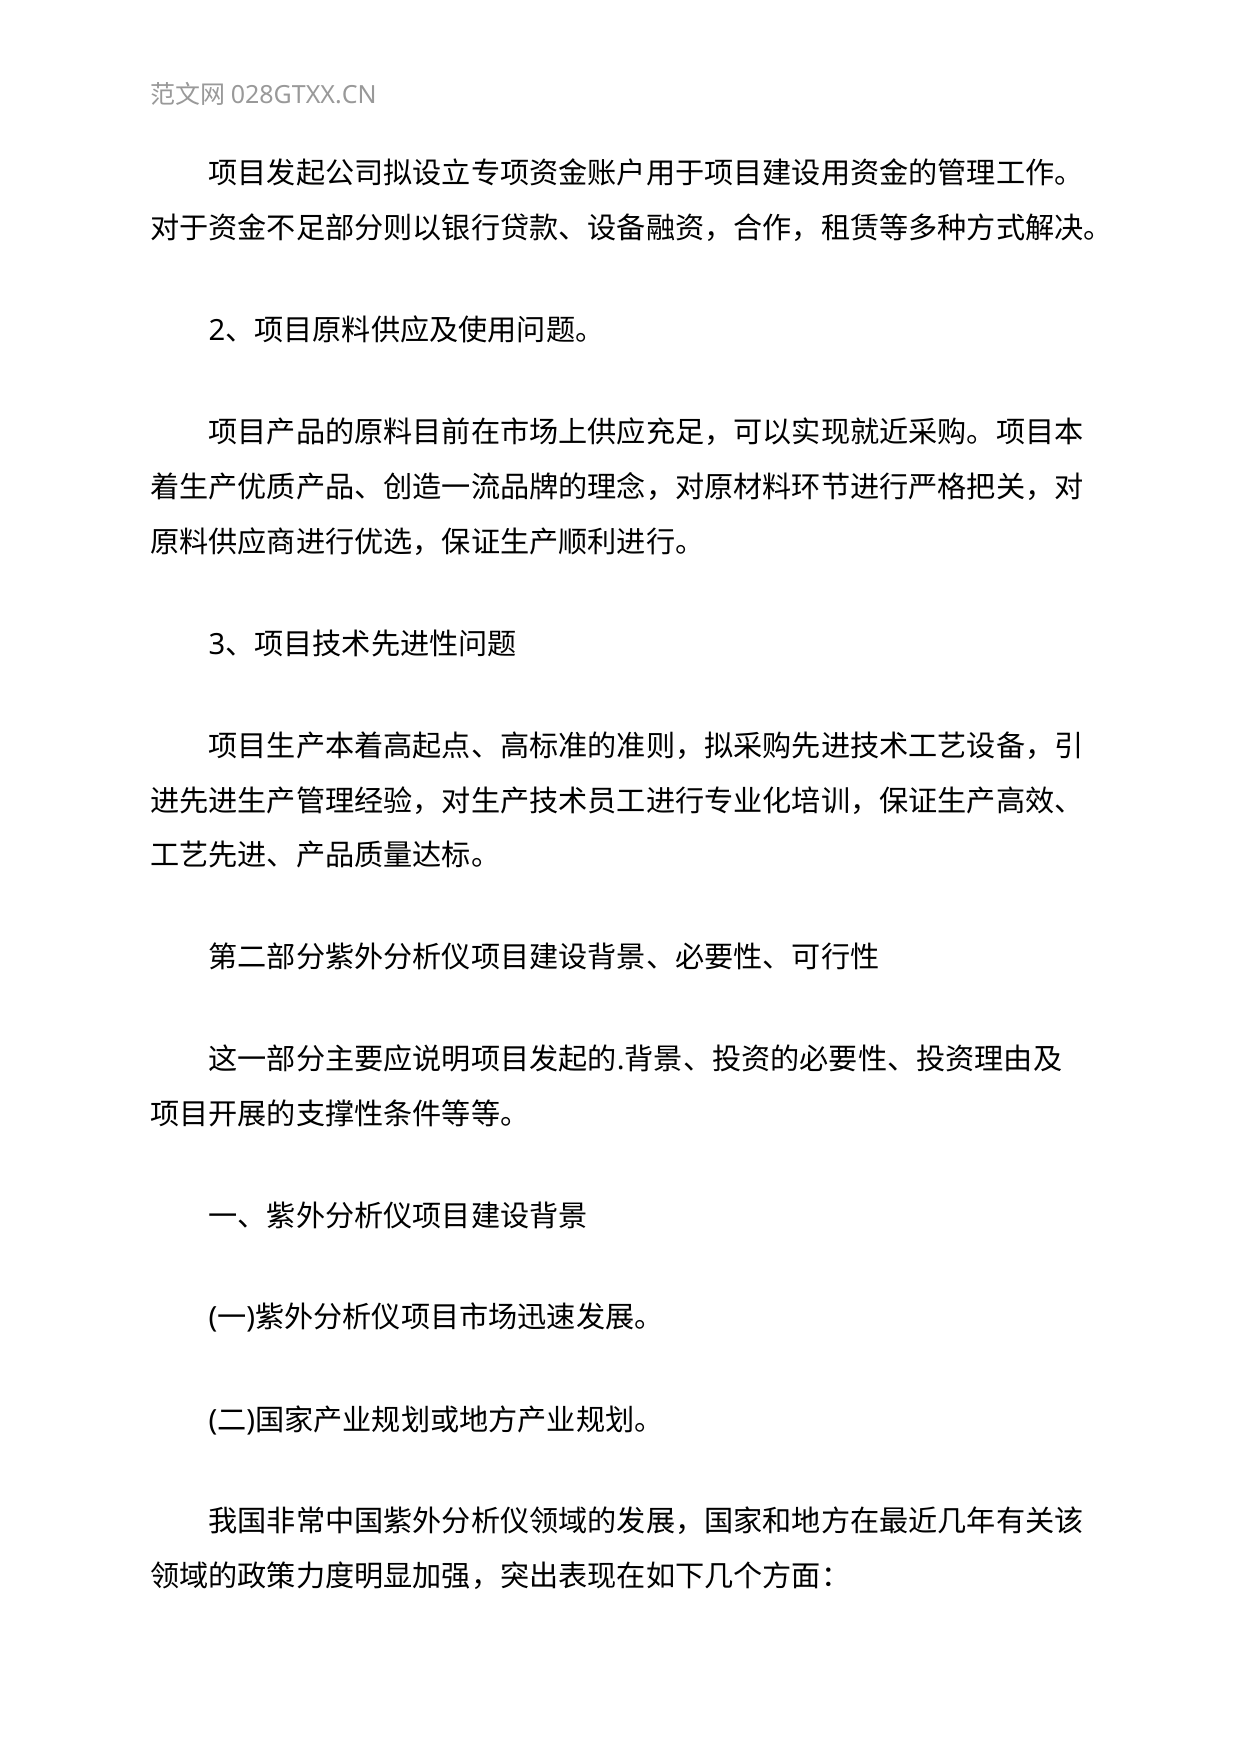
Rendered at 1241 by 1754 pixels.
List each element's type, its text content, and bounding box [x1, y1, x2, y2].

text (二)国家产业规划或地方产业规划。 [150, 1396, 1090, 1438]
text 一、紫外分析仪项目建设背景 [150, 1192, 1090, 1234]
text 2、项目原料供应及使用问题。 [150, 307, 1090, 349]
text 项目发起公司拟设立专项资金账户用于项目建设用资金的管理工作。对于资金不足部分则以银行贷款、设备融资，合作，租赁等多种方式解决。 [150, 150, 1090, 247]
text 项目产品的原料目前在市场上供应充足，可以实现就近采购。项目本着生产优质产品、创造一流品牌的理念，对原材料环节进行严格把关，对原料供应商进行优选，保证生产顺利进行。 [150, 409, 1090, 561]
text 第二部分紫外分析仪项目建设背景、必要性、可行性 [150, 934, 1090, 976]
text 我国非常中国紫外分析仪领域的发展，国家和地方在最近几年有关该领域的政策力度明显加强，突出表现在如下几个方面： [150, 1498, 1090, 1595]
text 项目生产本着高起点、高标准的准则，拟采购先进技术工艺设备，引进先进生产管理经验，对生产技术员工进行专业化培训，保证生产高效、工艺先进、产品质量达标。 [150, 722, 1090, 874]
text 这一部分主要应说明项目发起的.背景、投资的必要性、投资理由及项目开展的支撑性条件等等。 [150, 1036, 1090, 1133]
text (一)紫外分析仪项目市场迅速发展。 [150, 1294, 1090, 1336]
text 3、项目技术先进性问题 [150, 620, 1090, 663]
